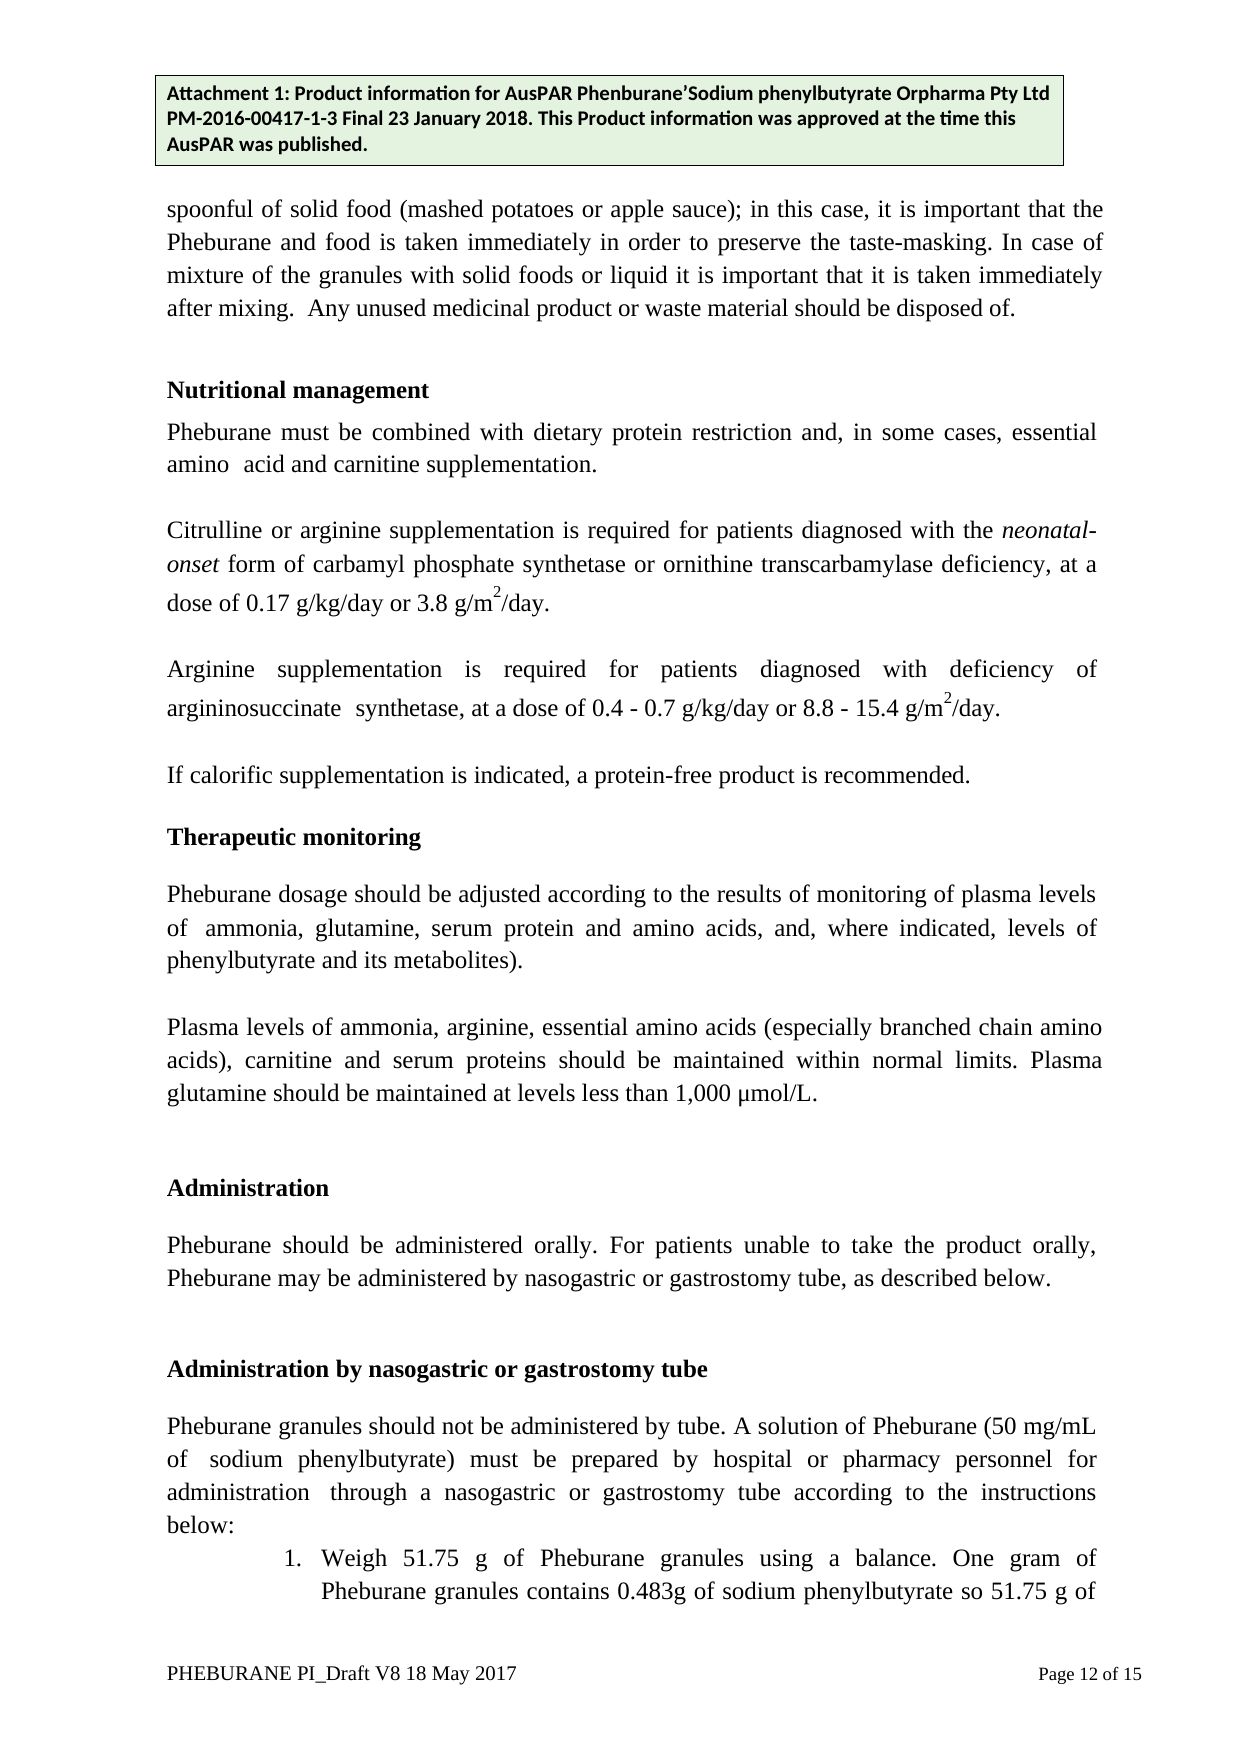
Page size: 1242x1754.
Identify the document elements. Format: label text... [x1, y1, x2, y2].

text If calorific supplementation is indicated, a protein-free product is recommended. [167, 760, 1097, 789]
subtitle Administration [167, 1173, 1097, 1202]
text Plasma levels of ammonia, arginine, essential amino acids (especially branched chain amino acids), carnitine and serum proteins should be maintained within normal limits. Plasma glutamine should be maintained at levels less than 1,000 μmol/L. [167, 1012, 1104, 1106]
text Citrulline or arginine supplementation is required for patients diagnosed with the neonatal-onset form of carbamyl phosphate synthetase or ornithine transcarbamylase deficiency, at a dose of 0.17 g/kg/day or 3.8 g/m2/day. [167, 516, 1097, 616]
text Pheburane must be combined with dietary protein restriction and, in some cases, essential amino acid and carnitine supplementation. [167, 417, 1097, 478]
text Pheburane granules should not be administered by tube. A solution of Pheburane (50 mg/mL of sodium phenylbutyrate) must be prepared by hospital or pharmacy personnel for administration through a nasogastric or gastrostomy tube according to the instructions below: [167, 1411, 1097, 1539]
text Arginine supplementation is required for patients diagnosed with deficiency of argininosuccinate synthetase, at a dose of 0.4 - 0.7 g/kg/day or 8.8 - 15.4 g/m2/day. [167, 654, 1097, 722]
text Pheburane should be administered orally. For patients unable to take the product orally, Pheburane may be administered by nasogastric or gastrostomy tube, as described below. [167, 1230, 1097, 1292]
text Administration by nasogastric or gastrostomy tube [167, 1354, 1097, 1382]
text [167, 194, 1104, 322]
text Therapeutic monitoring [167, 822, 1104, 851]
text Nutritional management [167, 375, 1097, 404]
text Pheburane dosage should be adjusted according to the results of monitoring of plasma levels of ammonia, glutamine, serum protein and amino acids, and, where indicated, levels of phenylbutyrate and its metabolites). [167, 879, 1097, 974]
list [283, 1543, 1097, 1605]
